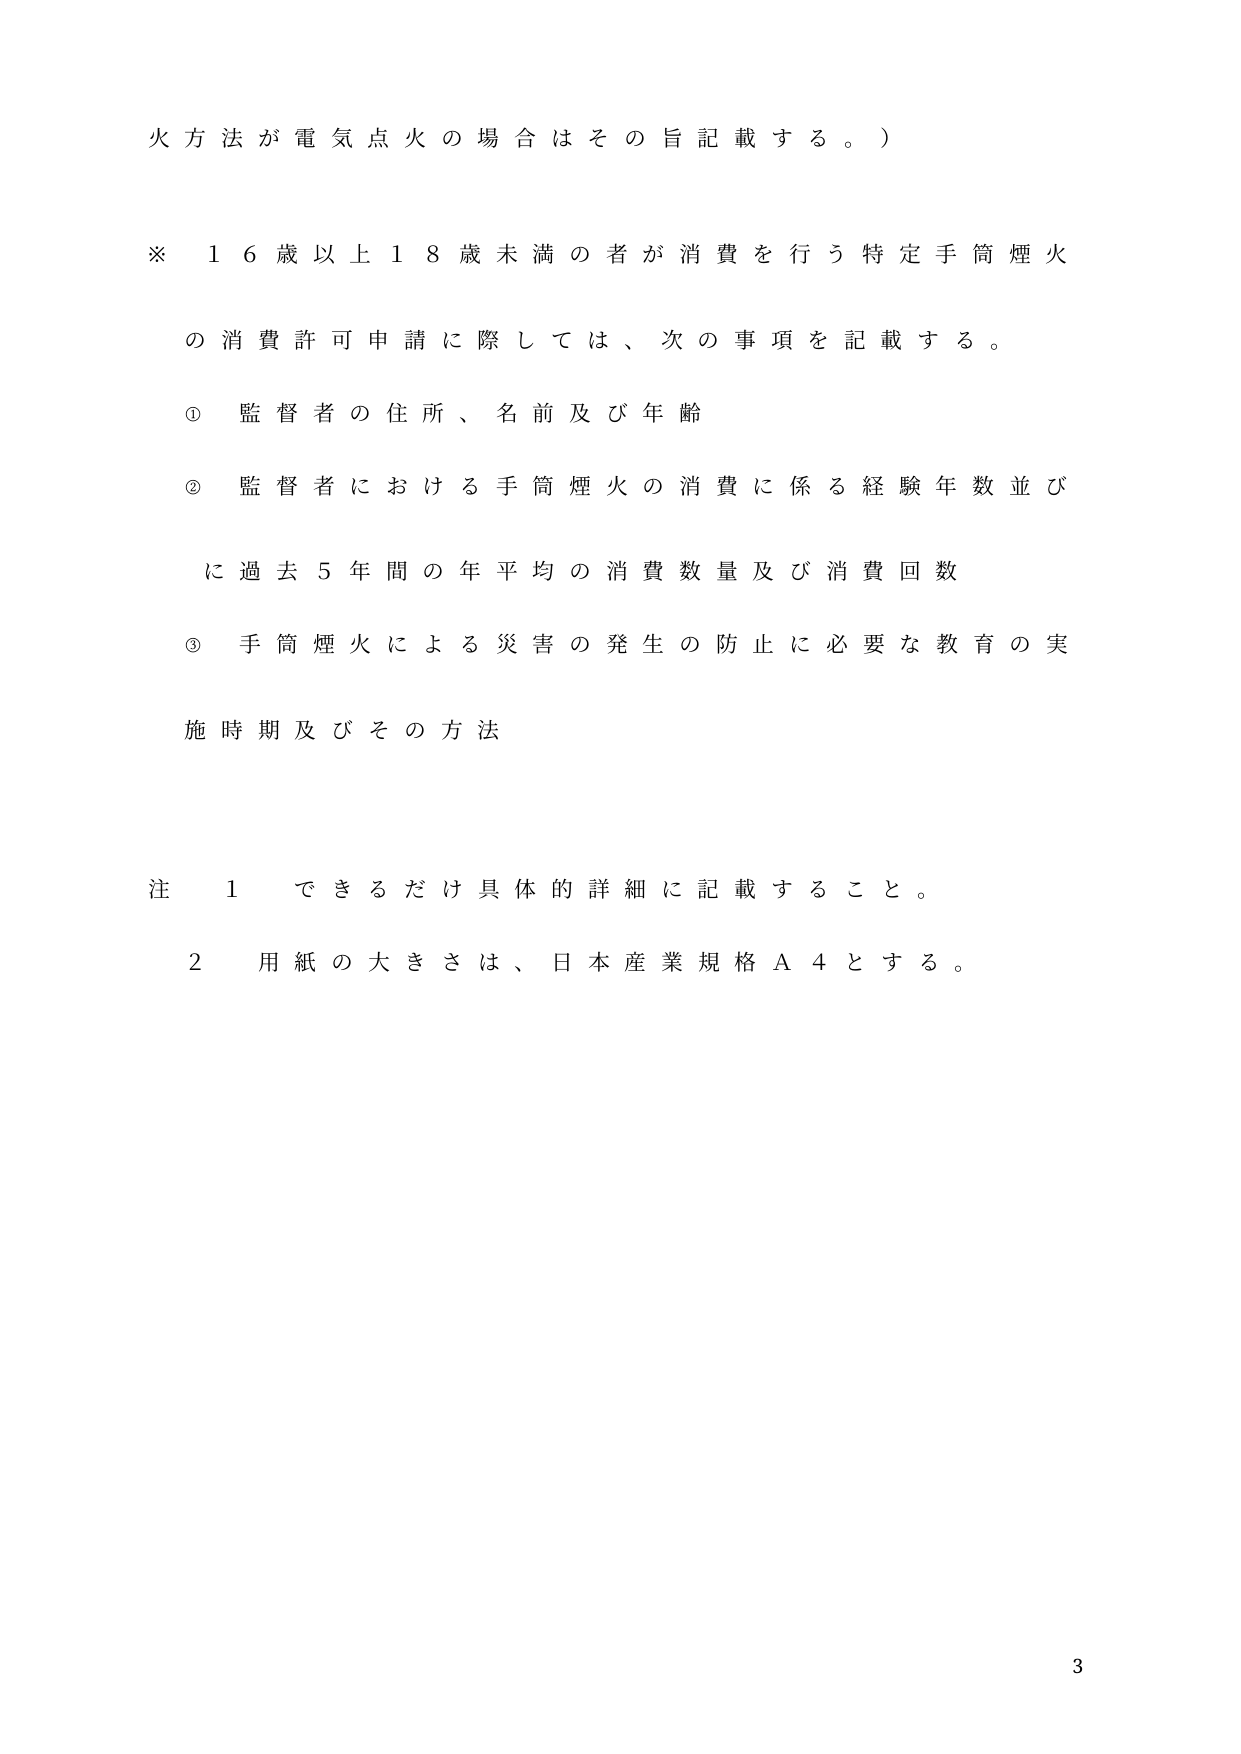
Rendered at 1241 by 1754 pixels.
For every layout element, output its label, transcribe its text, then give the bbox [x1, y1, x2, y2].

text 注 １ できるだけ具体的詳細に記載すること。 [148, 860, 1083, 917]
text ※ １６歳以上１８歳未満の者が消費を行う特定手筒煙火の消費許可申請に際しては、次の事項を記載する。 [148, 225, 1083, 368]
text ② 監督者における手筒煙火の消費に係る経験年数並びに過去５年間の年平均の消費数量及び消費回数 [171, 456, 1083, 599]
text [148, 109, 1083, 166]
text ① 監督者の住所、名前及び年齢 [148, 383, 1083, 440]
text ③ 手筒煙火による災害の発生の防止に必要な教育の実施時期及びその方法 [168, 614, 1083, 757]
text ２ 用紙の大きさは、日本産業規格Ａ４とする。 [148, 933, 1083, 990]
